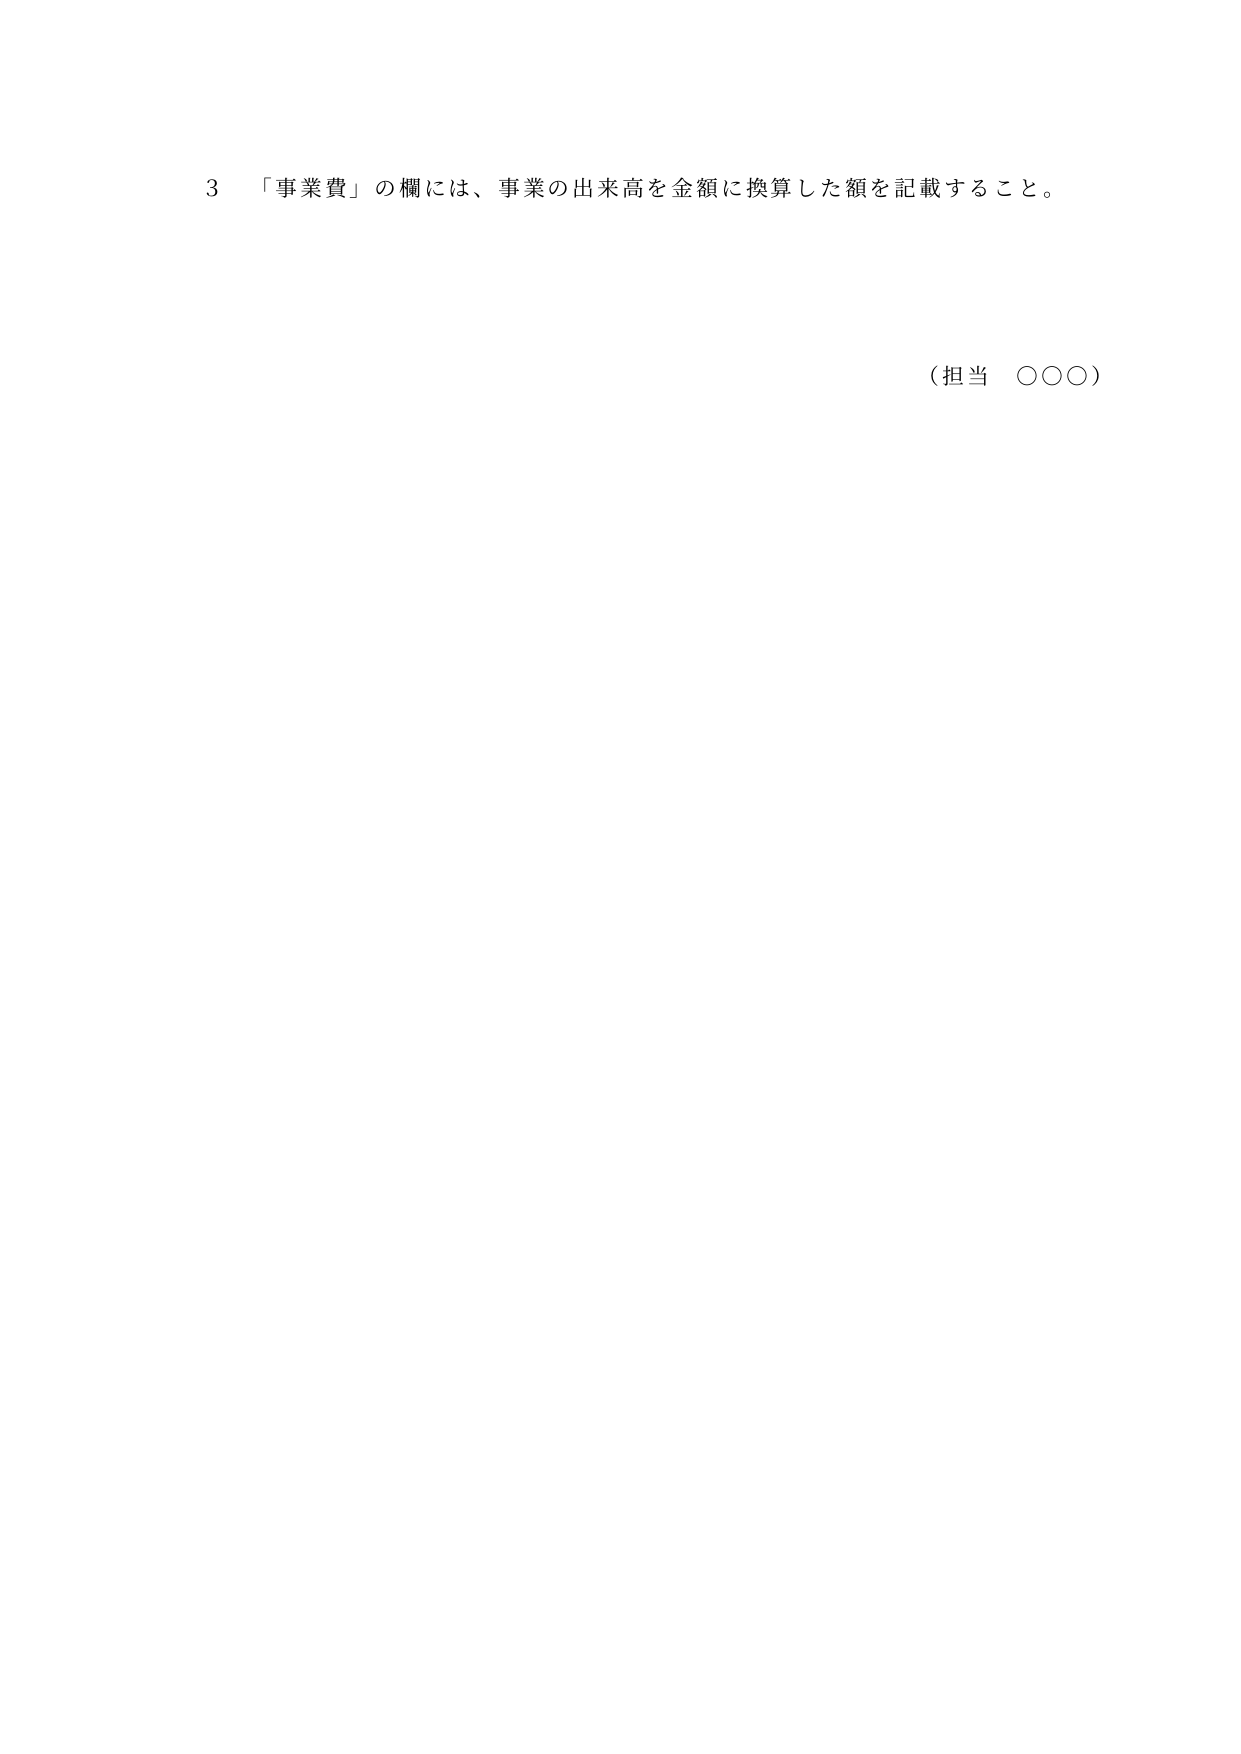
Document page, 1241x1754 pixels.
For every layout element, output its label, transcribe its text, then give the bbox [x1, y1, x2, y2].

text （担当 ○○○） [124, 344, 1116, 407]
text ３ 「事業費」の欄には、事業の出来高を金額に換算した額を記載すること。 [124, 156, 1116, 218]
